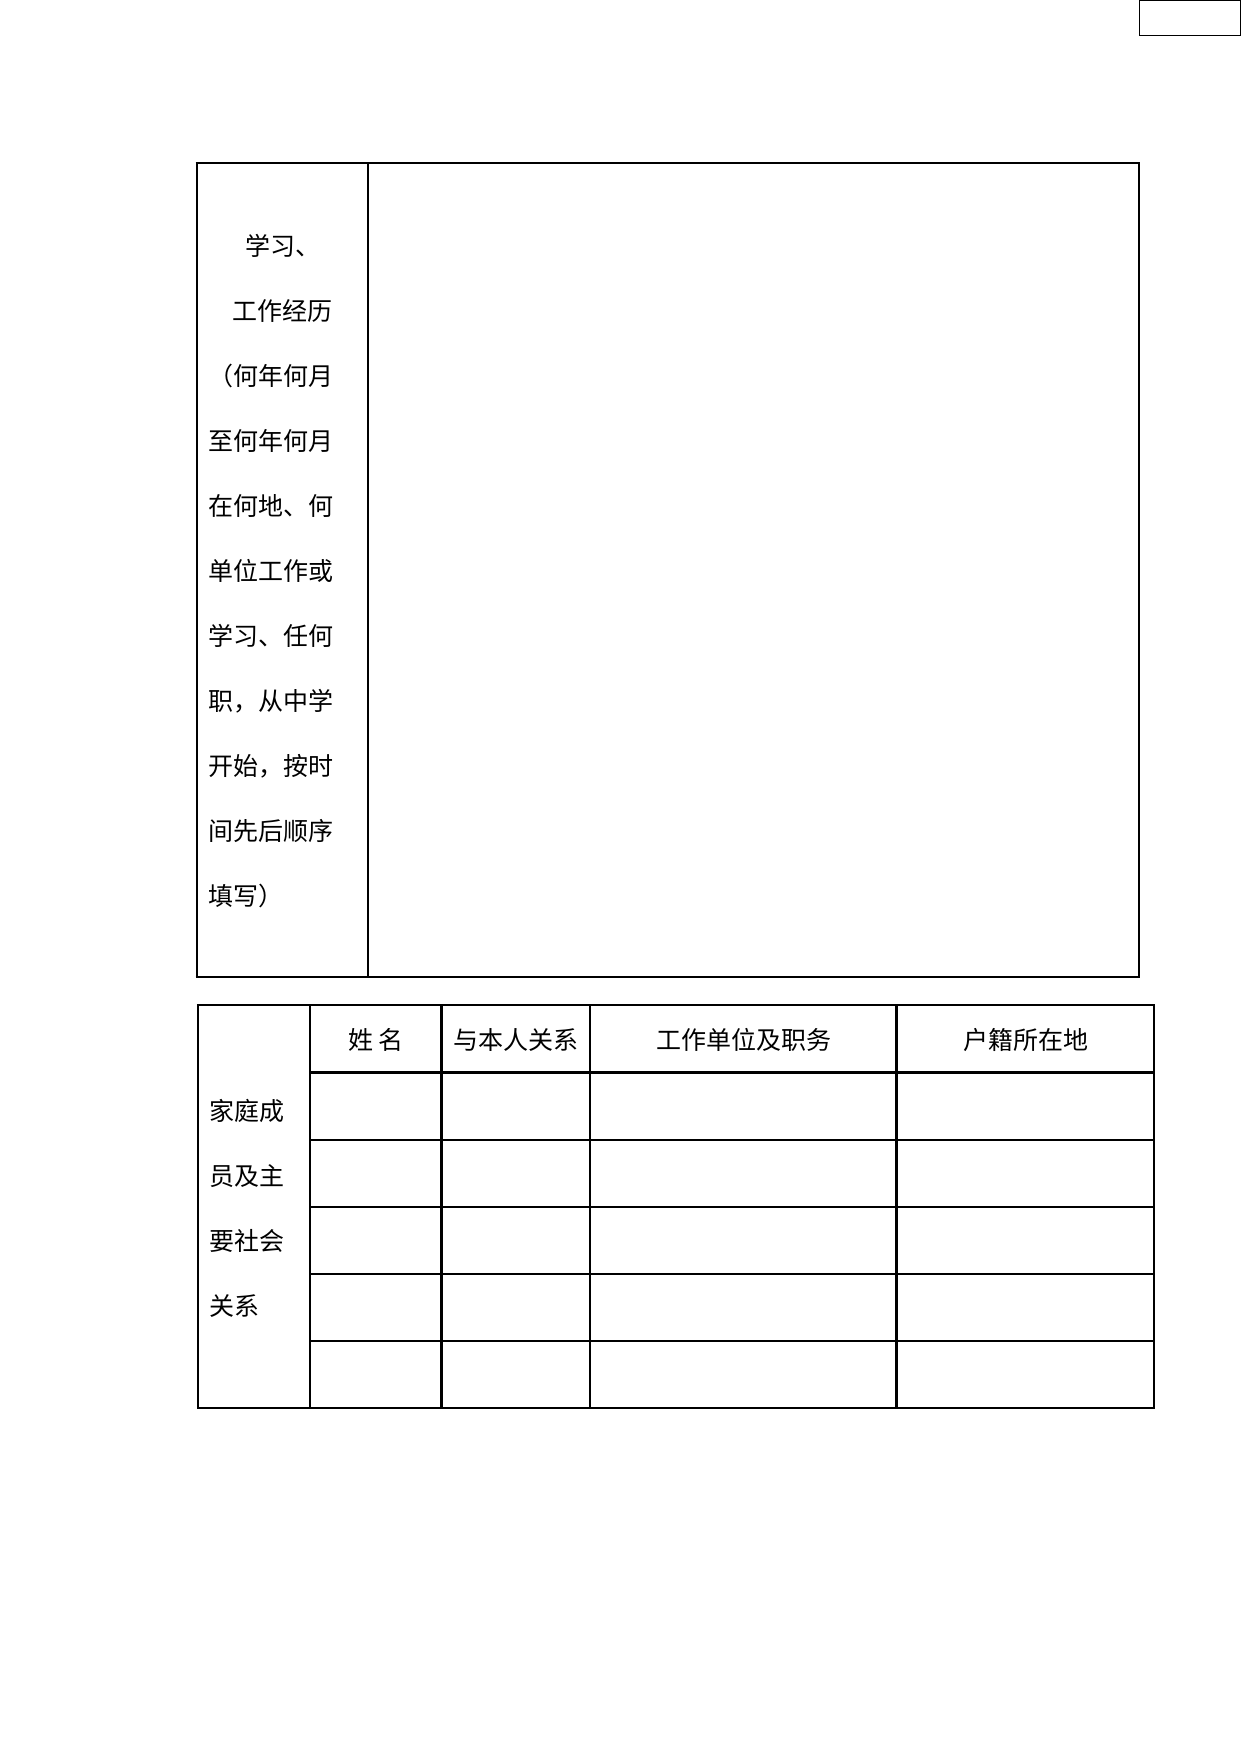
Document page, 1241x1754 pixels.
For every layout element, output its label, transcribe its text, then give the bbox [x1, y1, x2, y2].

table_cell [443, 1208, 589, 1273]
table_cell [443, 1275, 589, 1340]
table_cell [311, 1275, 440, 1340]
table_cell [311, 1141, 440, 1206]
table_cell [369, 164, 1138, 976]
table_cell [898, 1208, 1153, 1273]
table_cell [591, 1074, 895, 1138]
table_cell [311, 1342, 440, 1407]
table_cell [591, 1141, 895, 1206]
table_cell [591, 1208, 895, 1273]
table_cell [898, 1275, 1153, 1340]
table_header 家庭成员及主要社会关系 [199, 1006, 309, 1407]
table_cell [311, 1074, 440, 1138]
table_cell [443, 1074, 589, 1138]
table_cell [311, 1208, 440, 1273]
table_cell [591, 1342, 895, 1407]
table_cell [898, 1141, 1153, 1206]
table_cell [898, 1342, 1153, 1407]
table_cell [898, 1074, 1153, 1138]
table_cell 学习、 工作经历 （何年何月至何年何月在何地、何单位工作或学习、任何职，从中学开始，按时间先后顺序填写） [198, 164, 367, 976]
table_cell [443, 1141, 589, 1206]
table_header 与本人关系 [443, 1006, 589, 1071]
table_header 工作单位及职务 [591, 1006, 895, 1071]
table_header [1140, 1, 1240, 35]
table_cell [591, 1275, 895, 1340]
table_cell [443, 1342, 589, 1407]
table_header 姓 名 [311, 1006, 440, 1071]
table_header 户籍所在地 [898, 1006, 1153, 1071]
